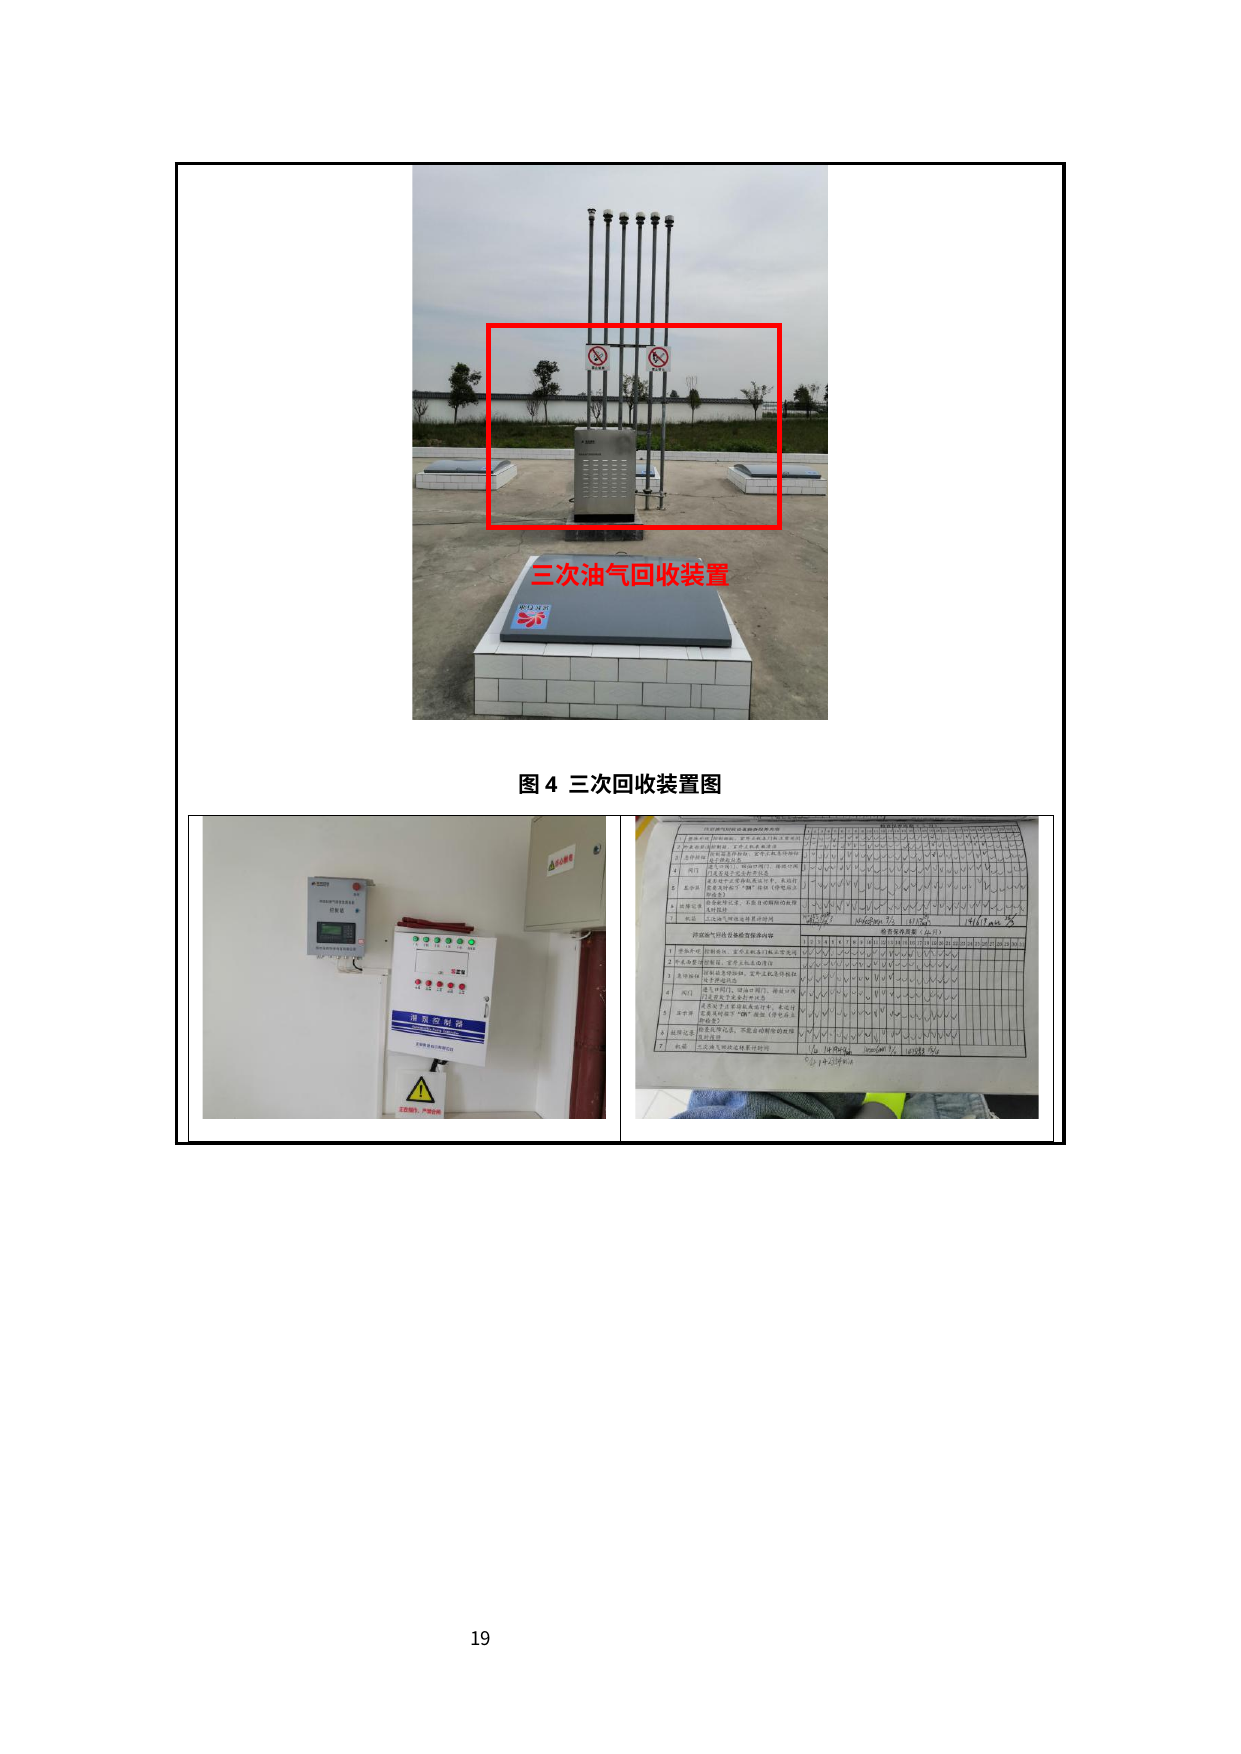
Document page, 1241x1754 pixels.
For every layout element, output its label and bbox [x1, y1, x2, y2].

table_header [178, 165, 1062, 1142]
picture [635, 816, 1039, 1119]
picture [202, 816, 606, 1119]
picture [412, 165, 828, 720]
